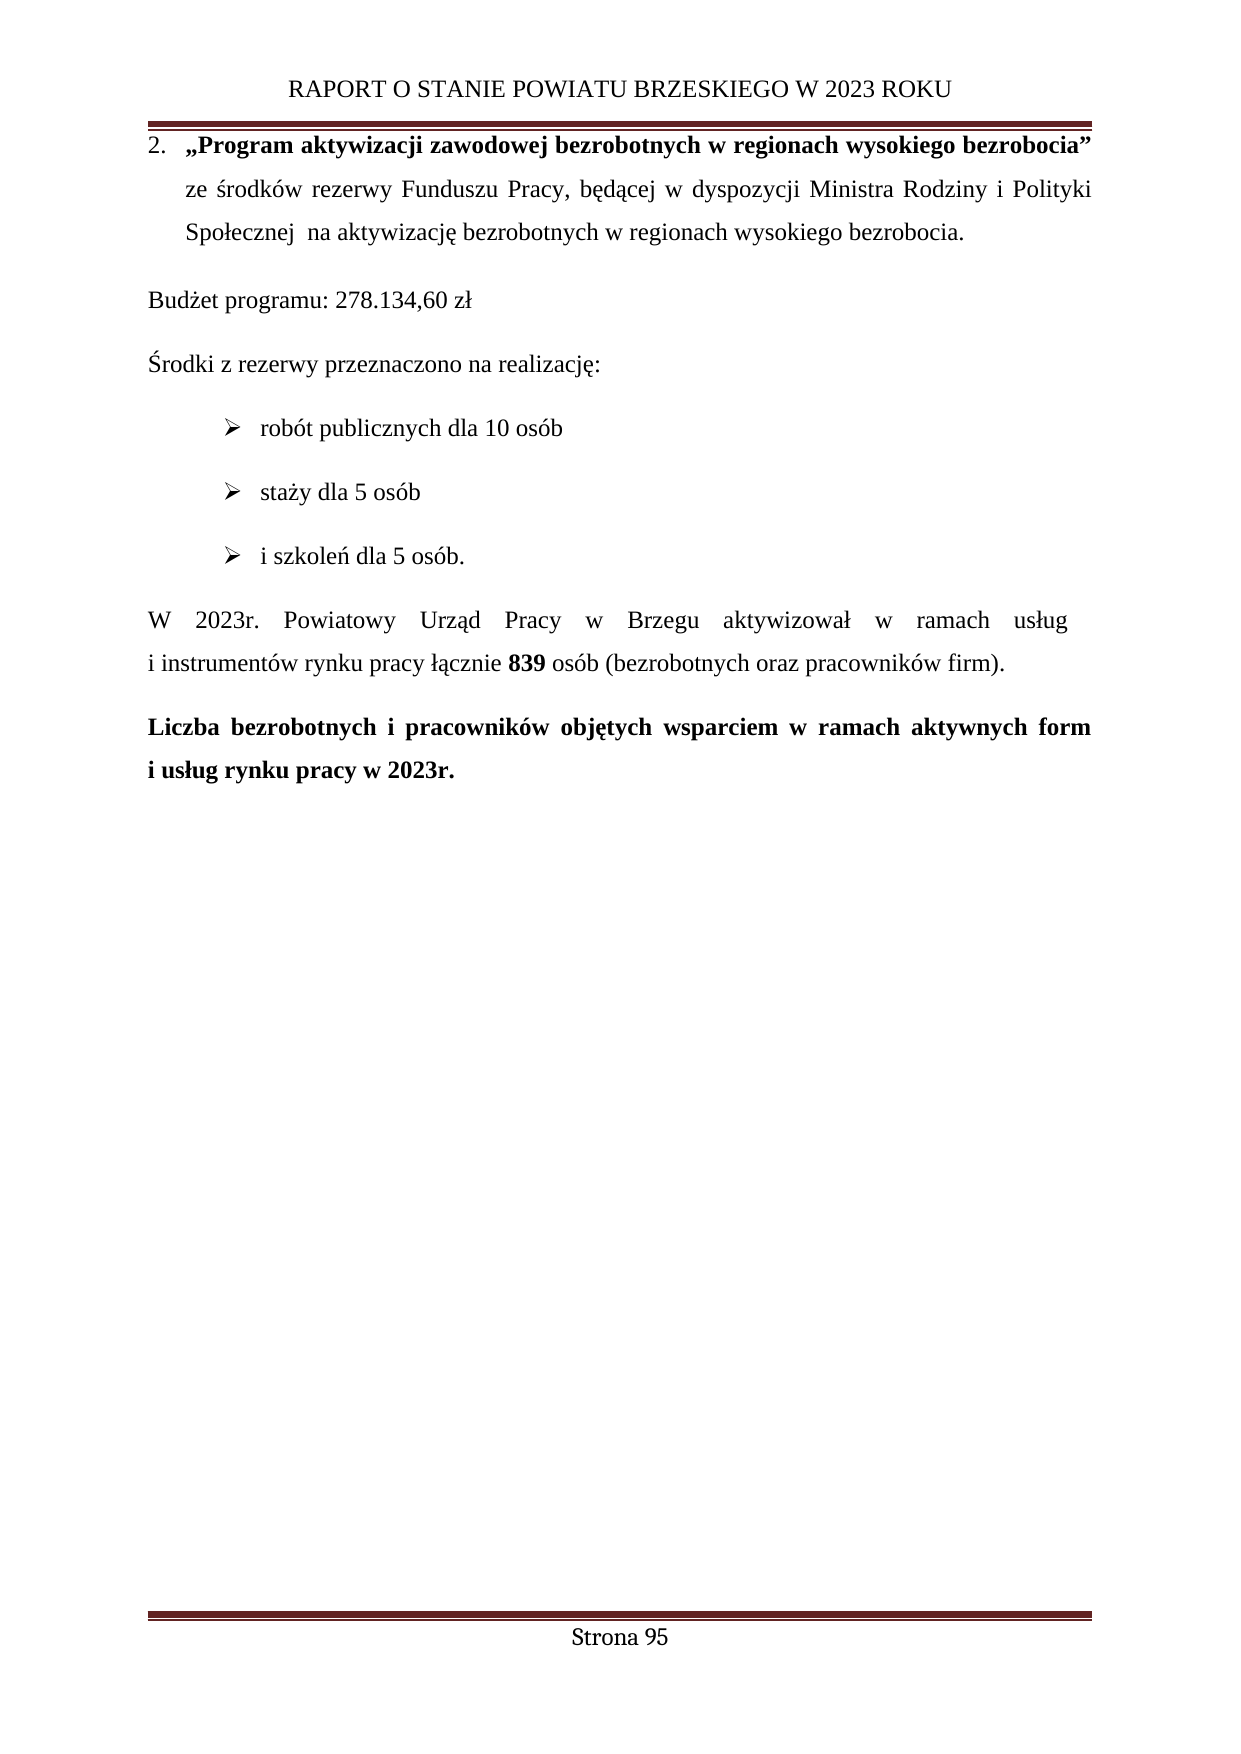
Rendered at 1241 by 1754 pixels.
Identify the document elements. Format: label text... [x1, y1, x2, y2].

list staży dla 5 osób [223, 477, 1092, 506]
list robót publicznych dla 10 osób [223, 413, 1092, 442]
list „Program aktywizacji zawodowej bezrobotnych w regionach wysokiego bezrobocia” ze środków rezerwy Funduszu Pracy, będącej w dyspozycji Ministra Rodziny i Polityki Społecznej na aktywizację bezrobotnych w regionach wysokiego bezrobocia. [148, 131, 1092, 246]
text Budżet programu: 278.134,60 zł [148, 285, 1092, 314]
list i szkoleń dla 5 osób. [223, 541, 1092, 569]
text Środki z rezerwy przeznaczono na realizację: [148, 349, 1092, 378]
text W 2023r. Powiatowy Urząd Pracy w Brzegu aktywizował w ramach usług i instrumentów rynku pracy łącznie 839 osób (bezrobotnych oraz pracowników firm). [148, 605, 1092, 677]
text Liczba bezrobotnych i pracowników objętych wsparciem w ramach aktywnych form i usług rynku pracy w 2023r. [148, 712, 1092, 784]
